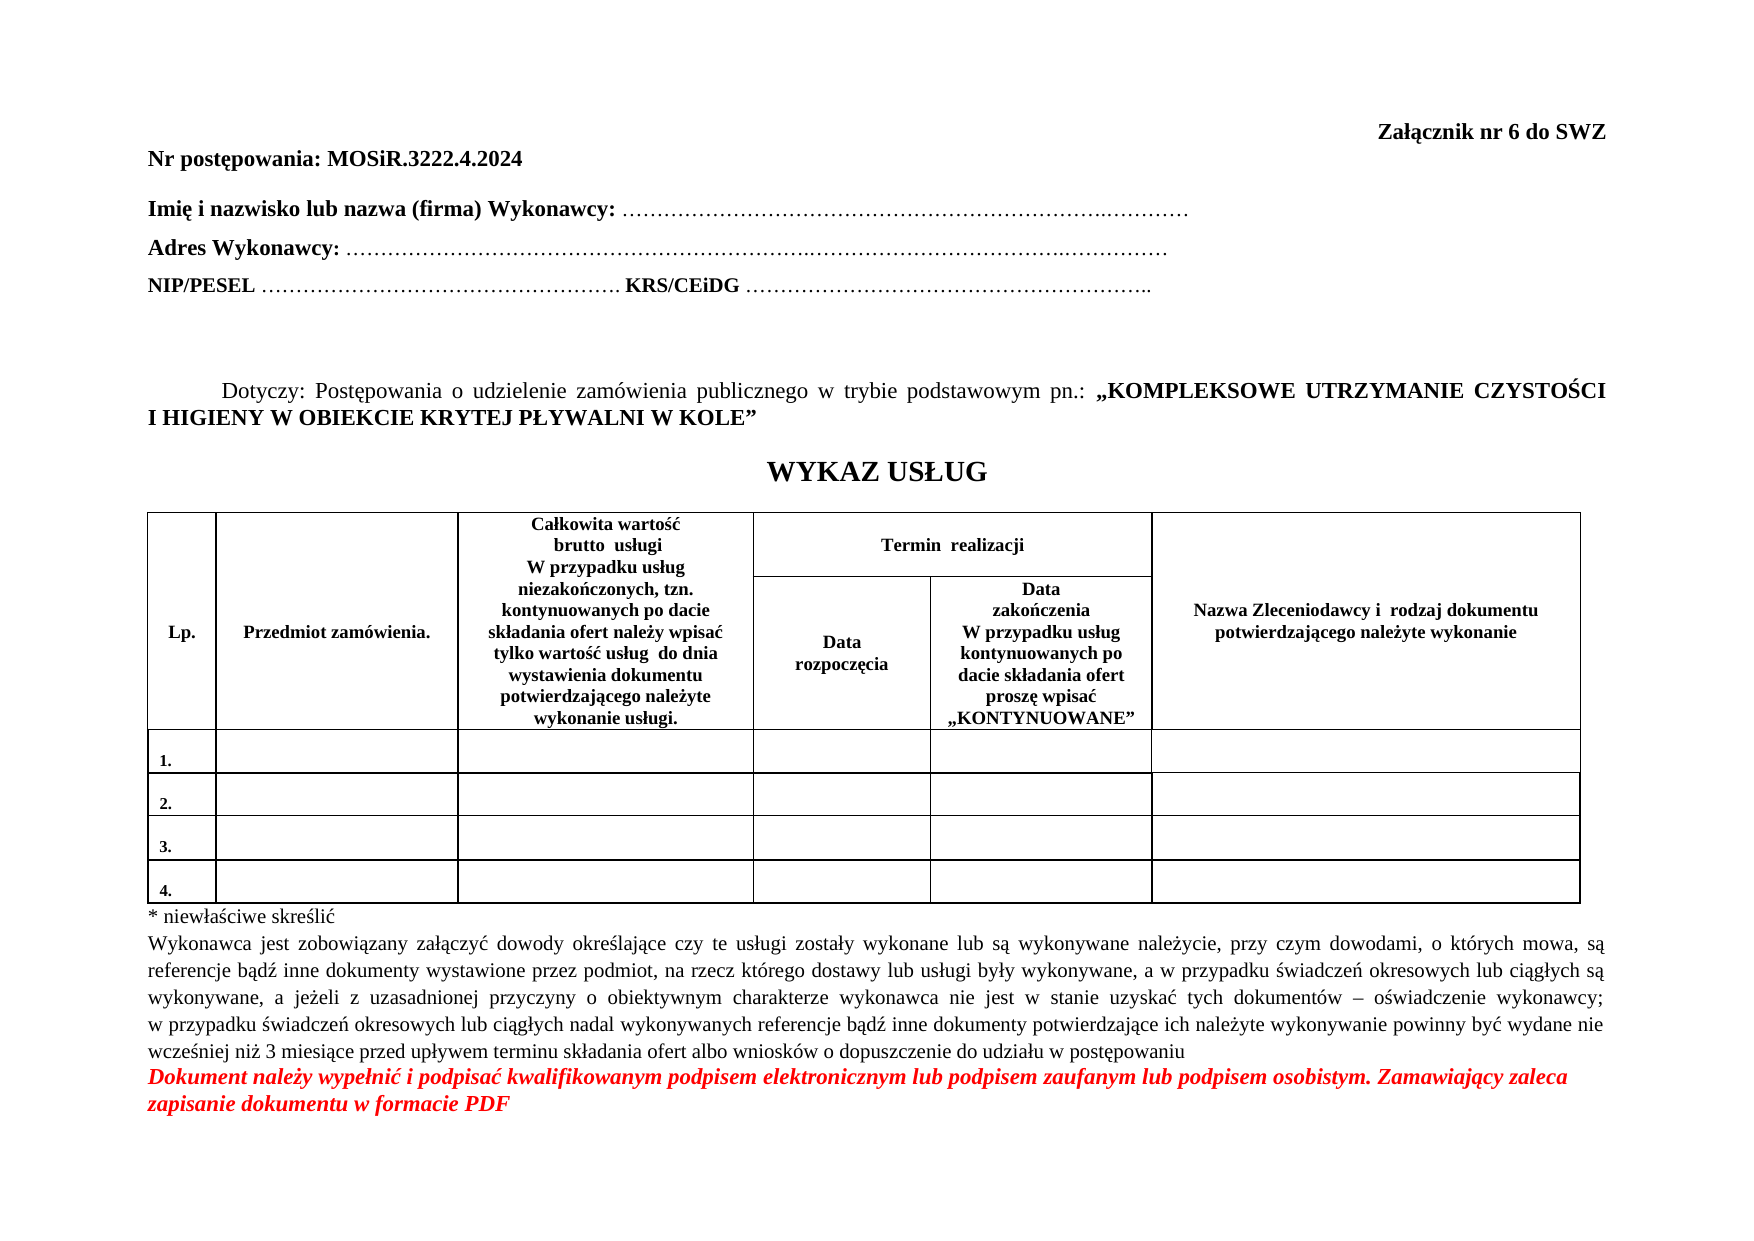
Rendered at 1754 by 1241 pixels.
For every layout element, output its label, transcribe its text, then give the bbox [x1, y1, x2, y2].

text * niewłaściwe skreślić [148, 904, 1606, 928]
table_cell [217, 774, 457, 815]
table_header Całkowita wartość brutto usługi W przypadku usług niezakończonych, tzn. kontynuowanych po dacie składania ofert należy wpisać tylko wartość usług do dnia wystawienia dokumentu potwierdzającego należyte wykonanie usługi. [459, 513, 753, 728]
table_cell [931, 730, 1151, 772]
table_cell [217, 730, 457, 772]
table_cell [1153, 816, 1579, 859]
table_cell [931, 774, 1151, 815]
table_cell [931, 816, 1151, 859]
table_cell [1152, 730, 1580, 772]
table_cell [217, 816, 457, 859]
table_header Termin realizacji [754, 513, 1151, 576]
text NIP/PESEL ……………………………………………. KRS/CEiDG ………………………………………………….. [148, 273, 1606, 297]
table_cell [459, 816, 753, 859]
text Dokument należy wypełnić i podpisać kwalifikowanym podpisem elektronicznym lub podpisem zaufanym lub podpisem osobistym. Zamawiający zaleca zapisanie dokumentu w formacie PDF [148, 1063, 1606, 1116]
table_cell Data zakończenia W przypadku usług kontynuowanych po dacie składania ofert proszę wpisać „KONTYNUOWANE” [931, 577, 1151, 728]
table_cell [754, 774, 930, 815]
table_cell [459, 861, 753, 902]
text Wykonawca jest zobowiązany załączyć dowody określające czy te usługi zostały wykonane lub są wykonywane należycie, przy czym dowodami, o których mowa, są referencje bądź inne dokumenty wystawione przez podmiot, na rzecz którego dostawy lub usługi były wykonywane, a w przypadku świadczeń okresowych lub ciągłych są wykonywane, a jeżeli z uzasadnionej przyczyny o obiektywnym charakterze wykonawca nie jest w stanie uzyskać tych dokumentów – oświadczenie wykonawcy; w przypadku świadczeń okresowych lub ciągłych nadal wykonywanych referencje bądź inne dokumenty potwierdzające ich należyte wykonywanie powinny być wydane nie wcześniej niż 3 miesiące przed upływem terminu składania ofert albo wniosków o dopuszczenie do udziału w postępowaniu [148, 928, 1606, 1063]
text WYKAZ USŁUG [148, 454, 1606, 488]
text Załącznik nr 6 do SWZ [148, 118, 1606, 145]
table_cell Data rozpoczęcia [754, 577, 930, 728]
table_cell [754, 861, 930, 902]
table_cell [931, 861, 1151, 902]
table_cell [149, 730, 215, 772]
table_header Lp. [148, 513, 215, 728]
text Nr postępowania: MOSiR.3222.4.2024 [148, 145, 1606, 171]
text Imię i nazwisko lub nazwa (firma) Wykonawcy: …………………………………………………………….………… [148, 196, 1606, 222]
table_cell [754, 816, 930, 859]
table_cell [459, 730, 753, 772]
table_cell [754, 730, 930, 772]
table_header Przedmiot zamówienia. [217, 513, 457, 728]
table_cell [149, 774, 215, 815]
table_cell [1153, 773, 1579, 815]
text Dotyczy: Postępowania o udzielenie zamówienia publicznego w trybie podstawowym pn.: „KOMPLEKSOWE UTRZYMANIE CZYSTOŚCI I HIGIENY W OBIEKCIE KRYTEJ PŁYWALNI W KOLE” [148, 377, 1606, 430]
text Adres Wykonawcy: ………………………………………………………….……………………………….…………… [148, 234, 1360, 261]
table_header Nazwa Zleceniodawcy i rodzaj dokumentu potwierdzającego należyte wykonanie [1153, 513, 1580, 728]
table_cell [149, 861, 215, 902]
table_cell [217, 861, 457, 902]
table_cell [459, 774, 753, 815]
table_cell [1153, 861, 1579, 902]
table_cell [149, 816, 215, 859]
